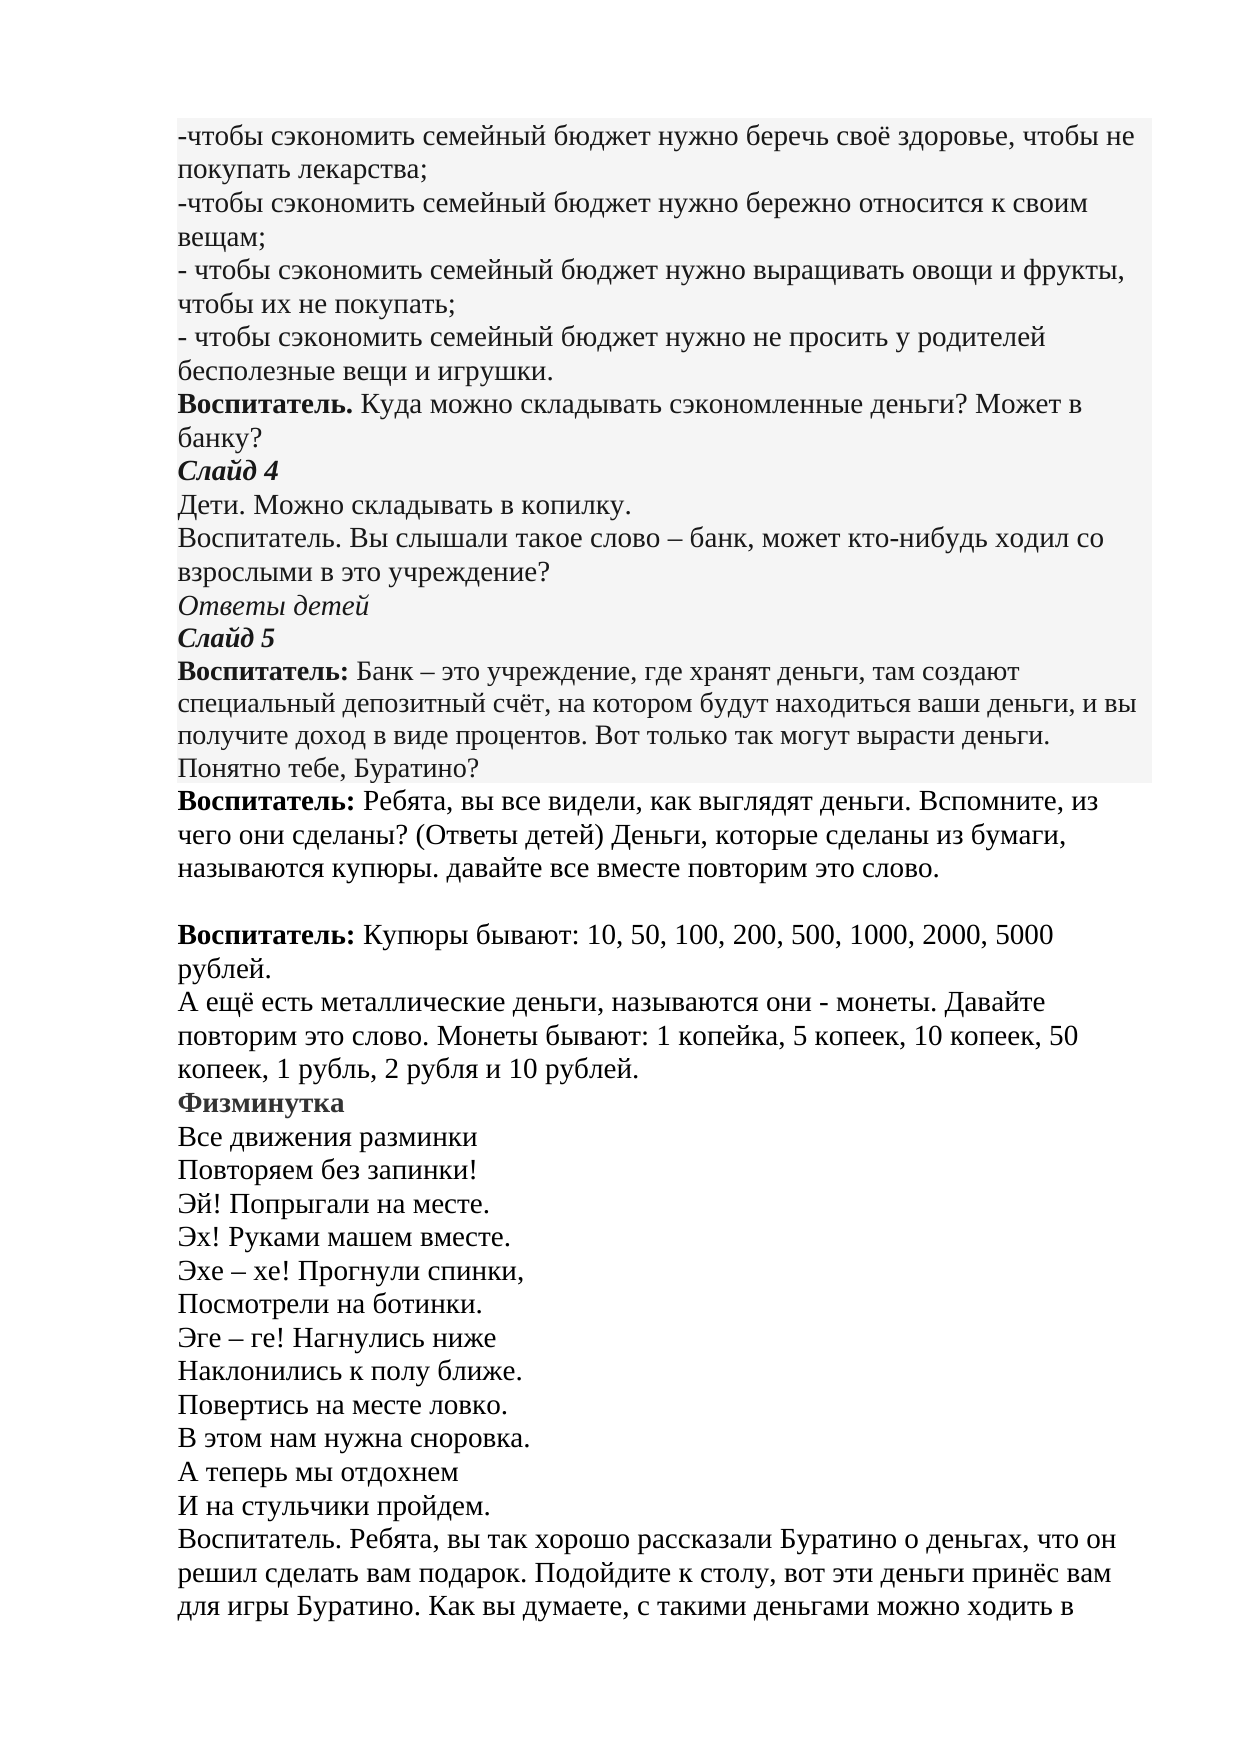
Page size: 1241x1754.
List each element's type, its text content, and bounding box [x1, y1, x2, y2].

text Ответы детей [177, 588, 1152, 621]
text Посмотрели на ботинки. [177, 1286, 1152, 1320]
text Повертись на месте ловко. [177, 1387, 1152, 1421]
text - чтобы сэкономить семейный бюджет нужно выращивать овощи и фрукты, чтобы их не покупать; [177, 252, 1152, 319]
text Наклонились к полу ближе. [177, 1353, 1152, 1387]
text -чтобы сэкономить семейный бюджет нужно бережно относится к своим вещам; [177, 185, 1152, 252]
text Эхе – хе! Прогнули спинки, [177, 1253, 1152, 1286]
text Воспитатель: Ребята, вы все видели, как выглядят деньги. Вспомните, из чего они сделаны? (Ответы детей) Деньги, которые сделаны из бумаги, называются купюры. давайте все вместе повторим это слово. Воспитатель: Купюры бывают: 10, 50, 100, 200, 500, 1000, 2000, 5000 рублей. А ещё есть металлические деньги, называются они - монеты. Давайте повторим это слово. Монеты бывают: 1 копейка, 5 копеек, 10 копеек, 50 копеек, 1 рубль, 2 рубля и 10 рублей. [177, 783, 1152, 1085]
text Воспитатель: Банк – это учреждение, где хранят деньги, там создают специальный депозитный счёт, на котором будут находиться ваши деньги, и вы получите доход в виде процентов. Вот только так могут вырасти деньги. Понятно тебе, Буратино? [177, 654, 1152, 783]
text А теперь мы отдохнем [177, 1454, 1152, 1488]
text Воспитатель. Куда можно складывать сэкономленные деньги? Может в банку? [177, 386, 1152, 453]
text Эй! Попрыгали на месте. [177, 1186, 1152, 1219]
text В этом нам нужна сноровка. [177, 1421, 1152, 1454]
text Слайд 5 [177, 621, 1152, 654]
text Слайд 4 [177, 453, 1152, 487]
text -чтобы сэкономить семейный бюджет нужно беречь своё здоровье, чтобы не покупать лекарства; [177, 118, 1152, 185]
text Все движения разминки [177, 1119, 1152, 1152]
text Повторяем без запинки! [177, 1152, 1152, 1186]
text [177, 1521, 1152, 1622]
text Дети. Можно складывать в копилку. [177, 487, 1152, 521]
text Воспитатель. Вы слышали такое слово – банк, может кто-нибудь ходил со взрослыми в это учреждение? [177, 521, 1152, 588]
text Эге – ге! Нагнулись ниже [177, 1320, 1152, 1353]
text - чтобы сэкономить семейный бюджет нужно не просить у родителей бесполезные вещи и игрушки. [177, 319, 1152, 386]
text И на стульчики пройдем. [177, 1488, 1152, 1521]
text Эх! Руками машем вместе. [177, 1219, 1152, 1253]
text Физминутка [177, 1085, 1152, 1119]
